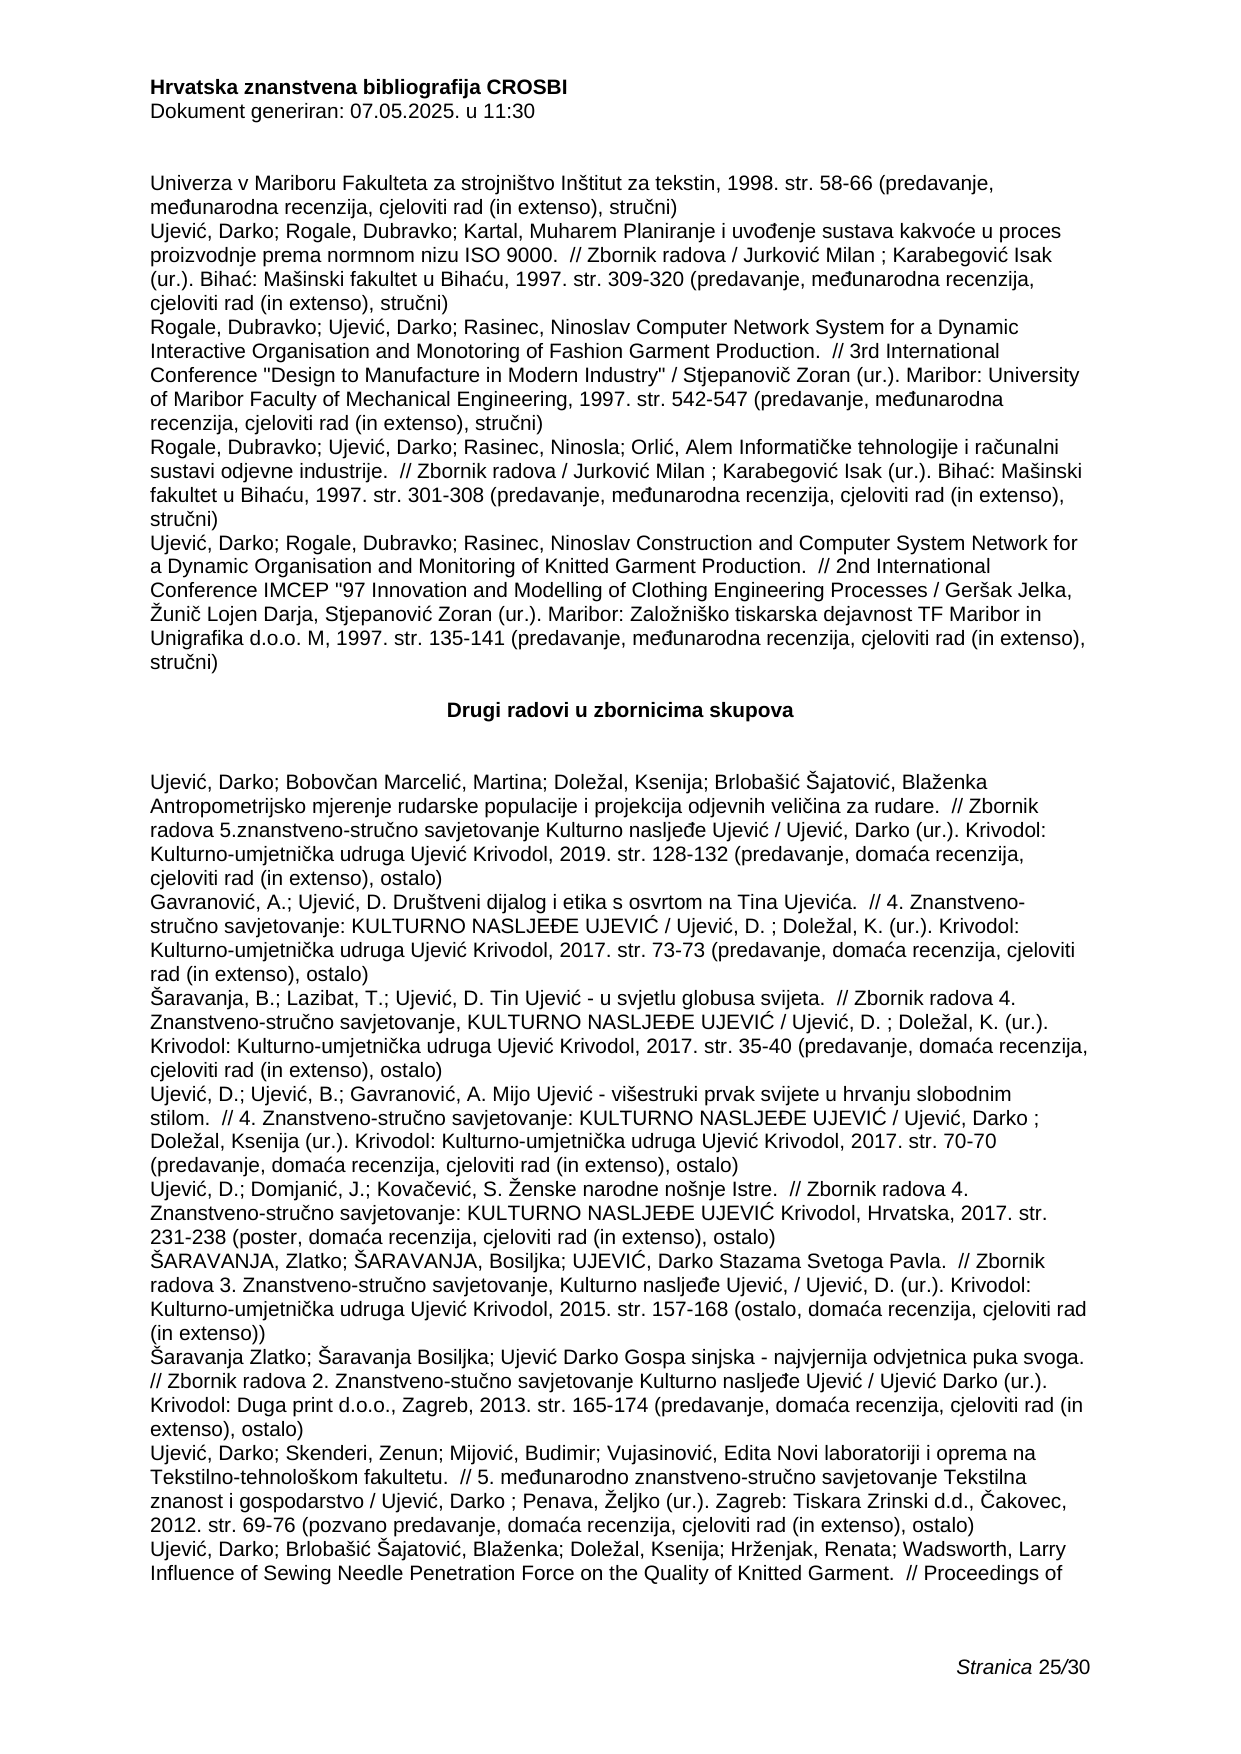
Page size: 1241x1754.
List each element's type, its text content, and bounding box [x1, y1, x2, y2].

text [150, 171, 1090, 219]
text ŠARAVANJA, Zlatko; ŠARAVANJA, Bosiljka; UJEVIĆ, Darko [150, 1249, 1090, 1345]
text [150, 315, 1090, 434]
text Šaravanja, B.; Lazibat, T.; Ujević, D. [150, 986, 1090, 1081]
text Ujević, D.; Domjanić, J.; Kovačević, S. [150, 1177, 1090, 1249]
text Šaravanja Zlatko; Šaravanja Bosiljka; Ujević Darko [150, 1345, 1090, 1441]
text Ujević, Darko; Rogale, Dubravko; Kartal, Muharem [150, 219, 1090, 315]
text Ujević, Darko; Bobovčan Marcelić, Martina; Doležal, Ksenija; Brlobašić Šajatović, Blaženka [150, 770, 1090, 890]
text Ujević, D.; Ujević, B.; Gavranović, A. [150, 1081, 1090, 1177]
subtitle Drugi radovi u zbornicima skupova [150, 698, 1090, 722]
text Gavranović, A.; Ujević, D. [150, 890, 1090, 986]
text Ujević, Darko; Skenderi, Zenun; Mijović, Budimir; Vujasinović, Edita [150, 1441, 1090, 1537]
text Ujević, Darko; Rogale, Dubravko; Rasinec, Ninoslav [150, 530, 1090, 674]
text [150, 1537, 1090, 1584]
text Rogale, Dubravko; Ujević, Darko; Rasinec, Ninosla; Orlić, Alem [150, 434, 1090, 530]
